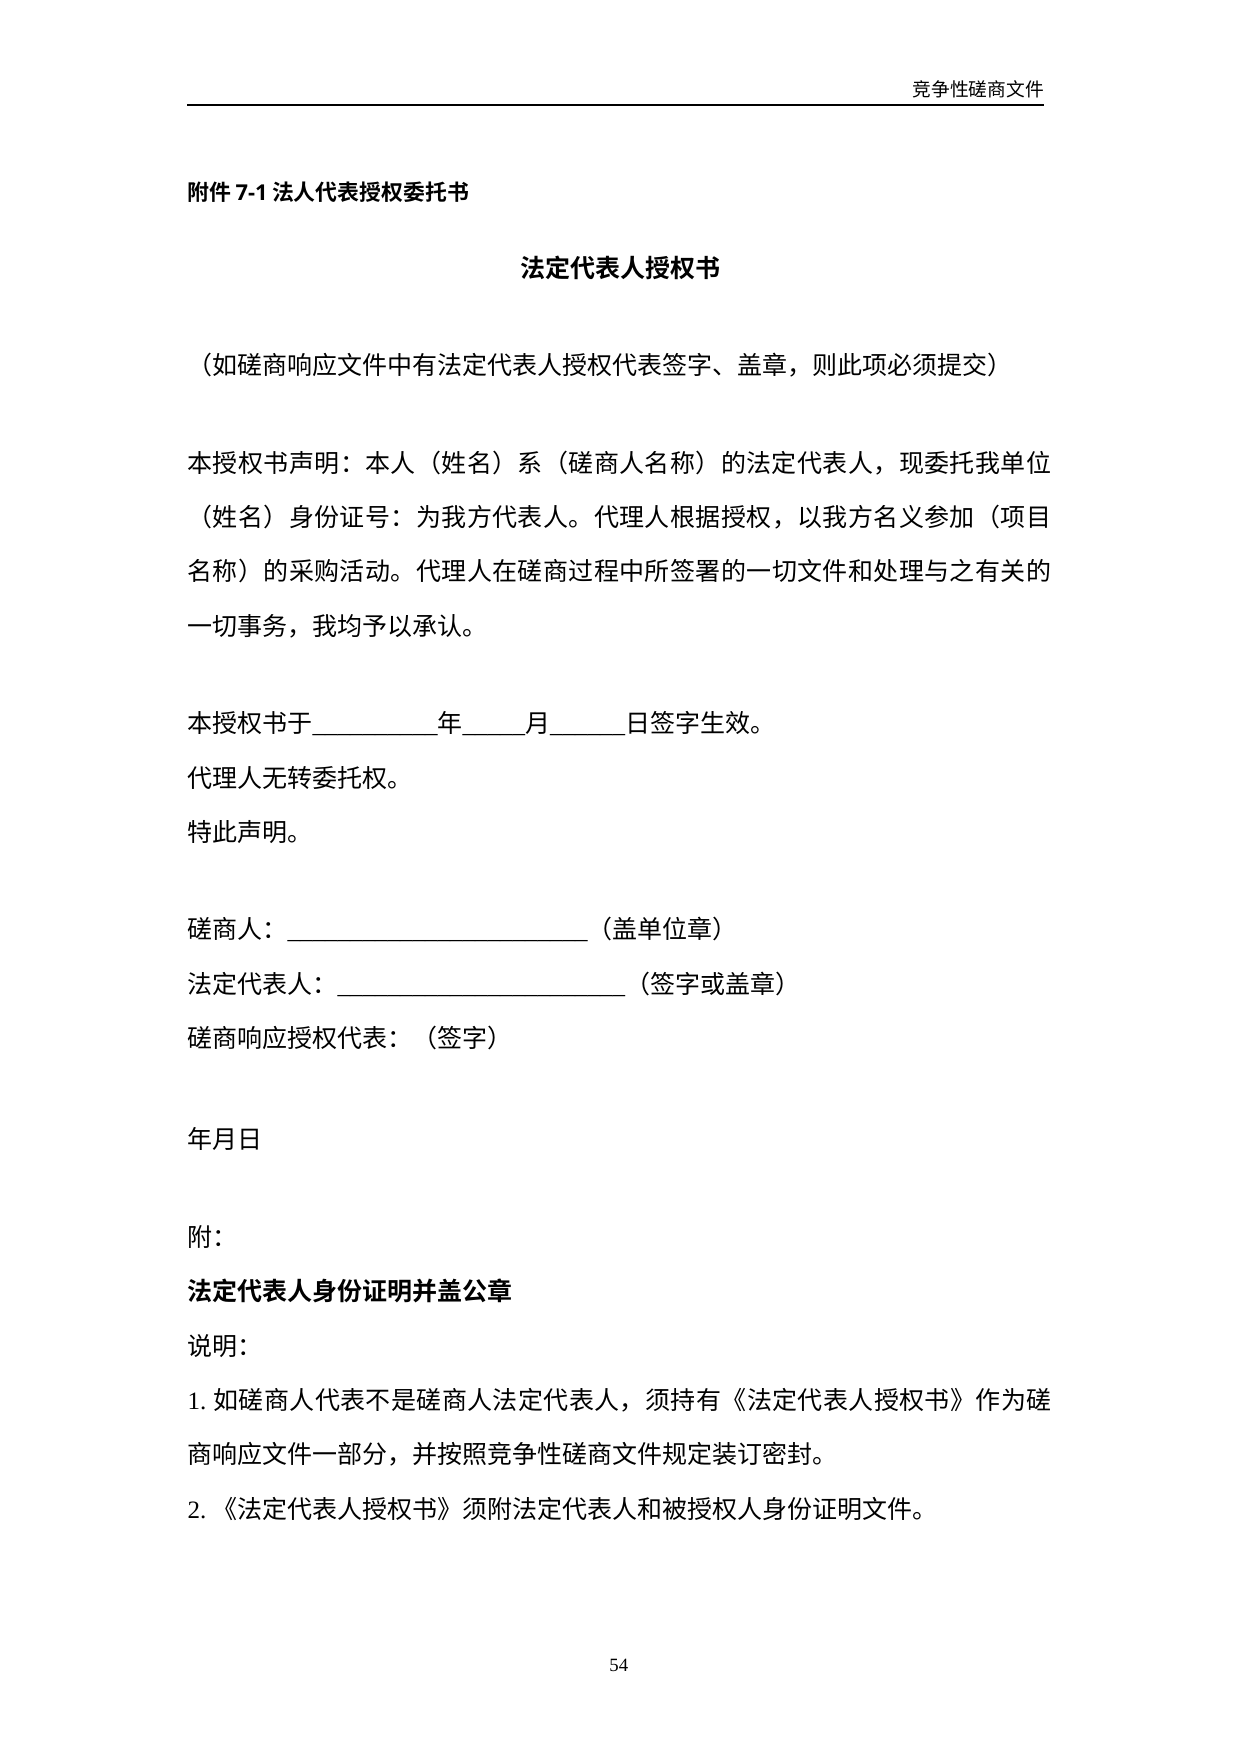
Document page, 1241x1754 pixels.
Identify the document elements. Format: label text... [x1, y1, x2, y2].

text （如磋商响应文件中有法定代表人授权代表签字、盖章，则此项必须提交） [187, 346, 1053, 382]
text 2. 《法定代表人授权书》须附法定代表人和被授权人身份证明文件。 [187, 1489, 1053, 1526]
text 法定代表人身份证明并盖公章 [187, 1272, 1053, 1308]
text 本授权书于__________年_____月______日签字生效。 [187, 704, 1053, 740]
text 代理人无转委托权。 [187, 758, 1053, 794]
text 说明： [187, 1326, 1053, 1362]
subtitle 附件7-1法人代表授权委托书 [187, 175, 1053, 207]
text 附： [187, 1217, 1053, 1254]
text 本授权书声明：本人（姓名）系（磋商人名称）的法定代表人，现委托我单位（姓名）身份证号：为我方代表人。代理人根据授权，以我方名义参加（项目名称）的采购活动。代理人在磋商过程中所签署的一切文件和处理与之有关的一切事务，我均予以承认。 [187, 443, 1053, 642]
text 特此声明。 磋商人：________________________（盖单位章） 法定代表人：_______________________（签字或盖章） [187, 812, 1053, 1001]
text 法定代表人授权书 [187, 248, 1053, 284]
text 1. 如磋商人代表不是磋商人法定代表人，须持有《法定代表人授权书》作为磋商响应文件一部分，并按照竞争性磋商文件规定装订密封。 [187, 1381, 1053, 1471]
text 磋商响应授权代表：（签字） [187, 1019, 1053, 1055]
text 年月日 [187, 1073, 1053, 1156]
